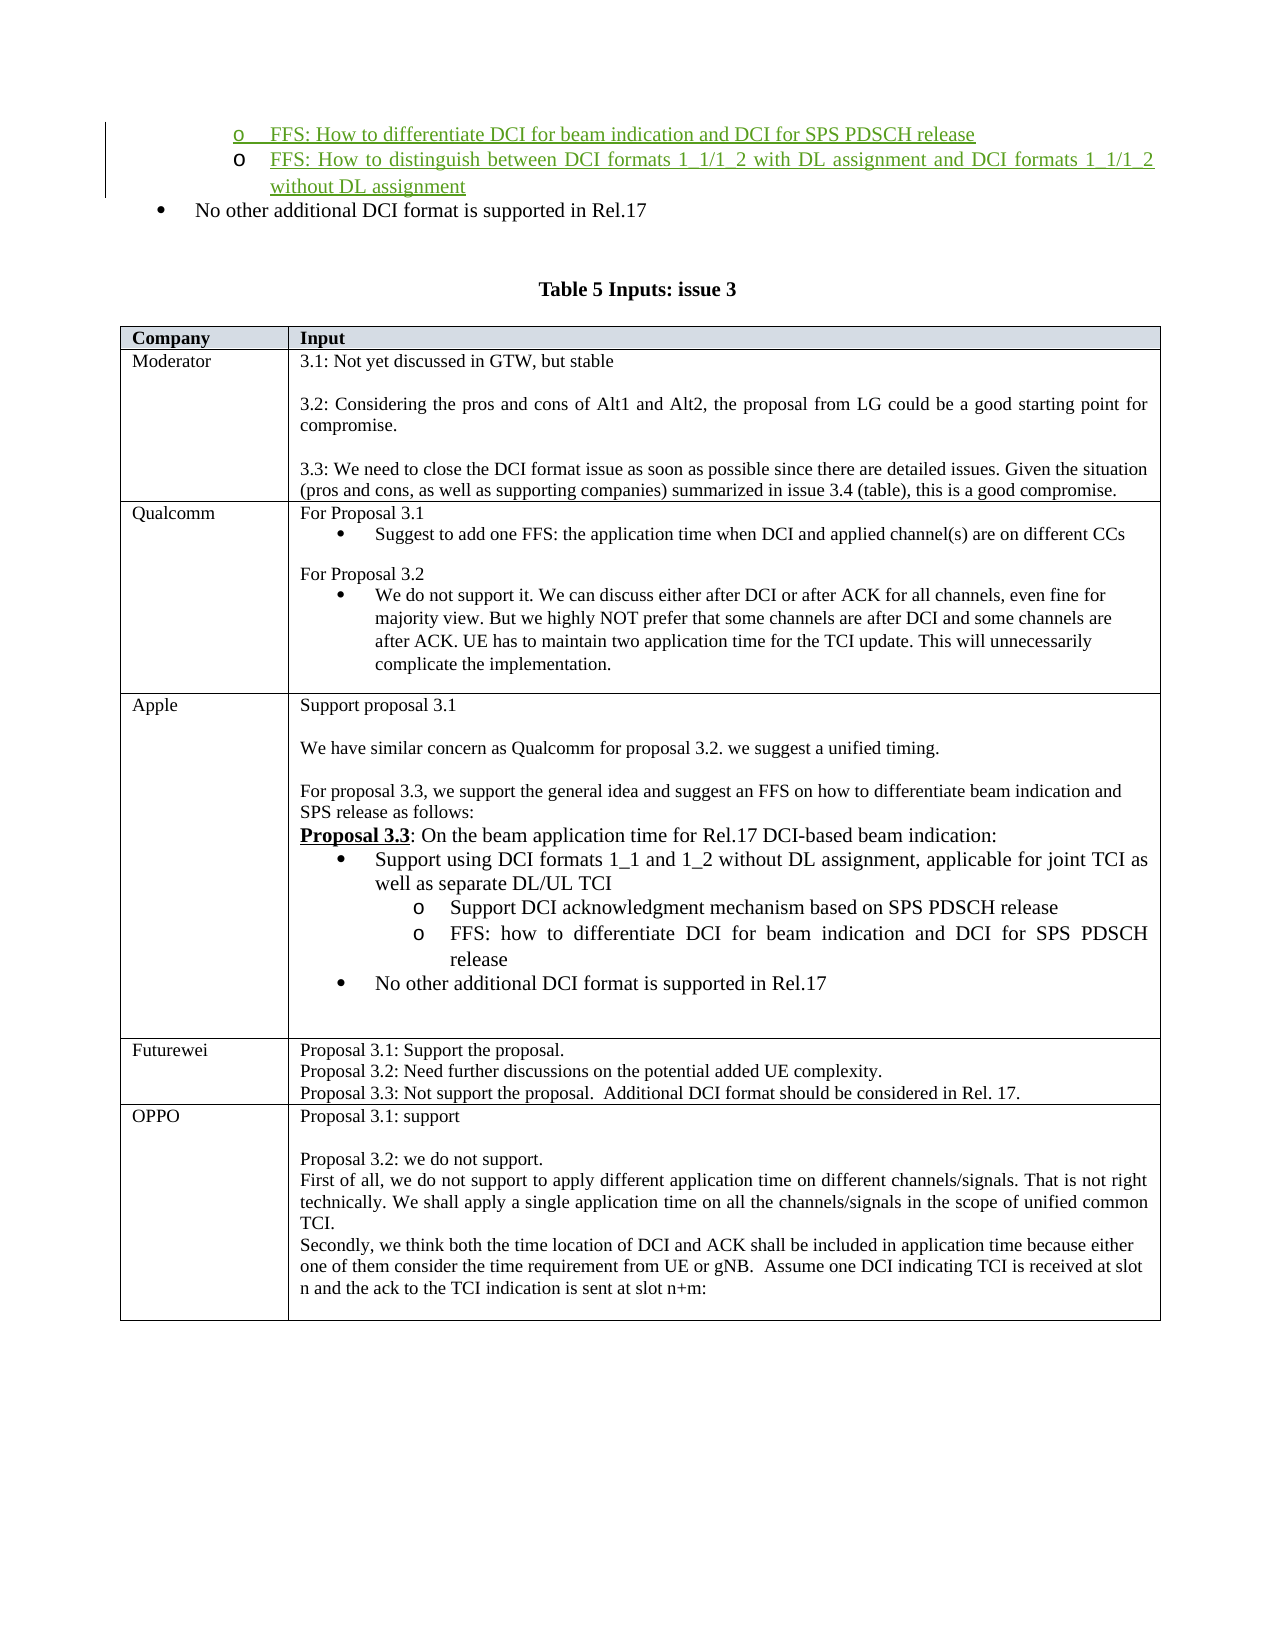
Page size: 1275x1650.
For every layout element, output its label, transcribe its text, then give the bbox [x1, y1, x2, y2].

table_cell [289, 1105, 1160, 1320]
table_header Company [121, 327, 288, 348]
table_header Input [289, 327, 1160, 348]
table_cell For Proposal 3.1 Suggest to add one FFS: the application time when DCI and applied channel(s) are on different CCs For Proposal 3.2 We do not support it. We can discuss either after DCI or after ACK for all channels, even fine for majority view. But we highly NOT prefer that some channels are after DCI and some channels are after ACK. UE has to maintain two application time for the TCI update. This will unnecessarily complicate the implementation. [289, 502, 1160, 692]
text Table 5 Inputs: issue 3 [120, 270, 1155, 308]
table_cell OPPO [121, 1105, 288, 1320]
table_cell Proposal 3.1: Support the proposal. Proposal 3.2: Need further discussions on the potential added UE complexity. Proposal 3.3: Not support the proposal. Additional DCI format should be considered in Rel. 17. [289, 1039, 1160, 1103]
table_cell Qualcomm [121, 502, 288, 692]
table_cell Apple [121, 694, 288, 1038]
table_cell Support proposal 3.1 We have similar concern as Qualcomm for proposal 3.2. we suggest a unified timing. For proposal 3.3, we support the general idea and suggest an FFS on how to differentiate beam indication and SPS release as follows: Proposal 3.3: On the beam application time for Rel.17 DCI-based beam indication: Support using DCI formats 1_1 and 1_2 without DL assignment, applicable for joint TCI as well as separate DL/UL TCI Support DCI acknowledgment mechanism based on SPS PDSCH release FFS: how to differentiate DCI for beam indication and DCI for SPS PDSCH release No other additional DCI format is supported in Rel.17 [289, 694, 1160, 1038]
table_cell 3.1: Not yet discussed in GTW, but stable 3.2: Considering the pros and cons of Alt1 and Alt2, the proposal from LG could be a good starting point for compromise. 3.3: We need to close the DCI format issue as soon as possible since there are detailed issues. Given the situation (pros and cons, as well as supporting companies) summarized in issue 3.4 (table), this is a good compromise. [289, 350, 1160, 501]
table_cell Moderator [121, 350, 288, 501]
list No other additional DCI format is supported in Rel.17 [157, 198, 1155, 222]
table_cell Futurewei [121, 1039, 288, 1103]
